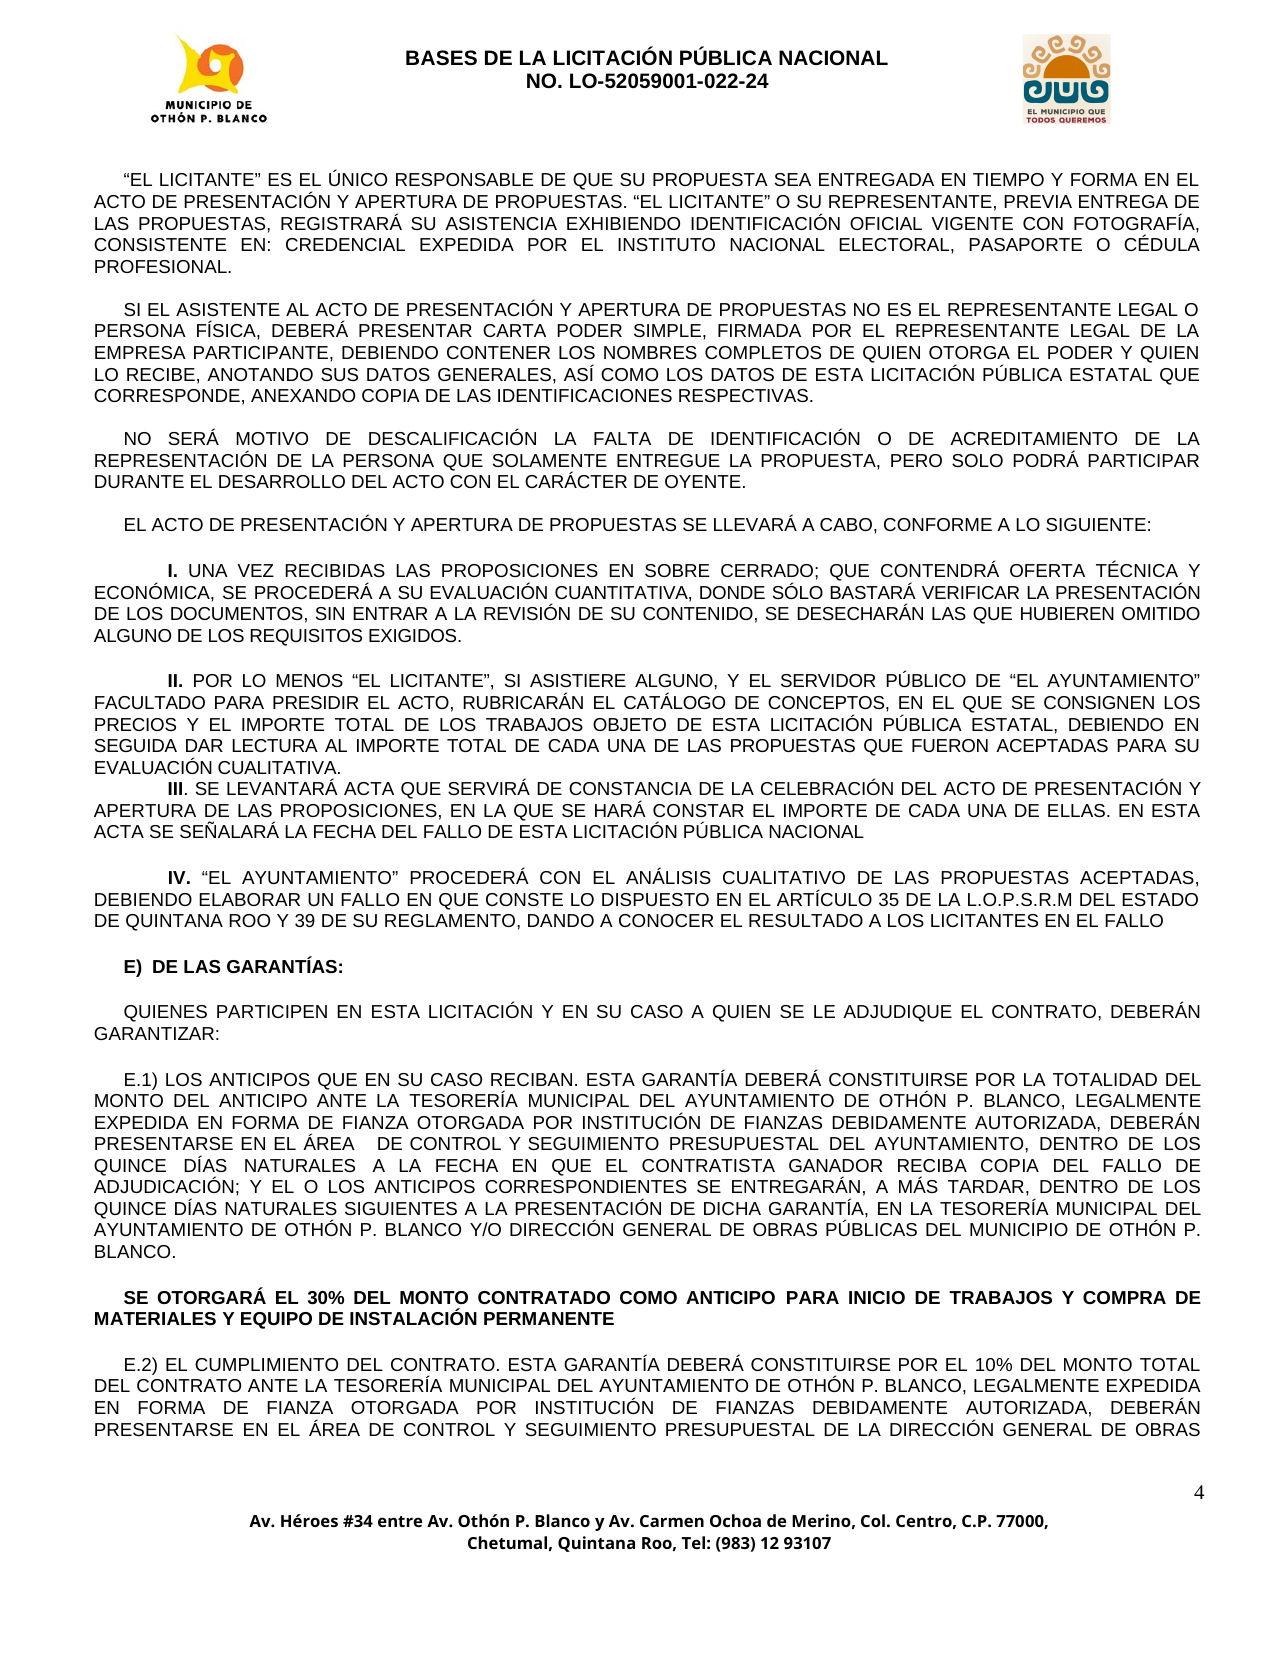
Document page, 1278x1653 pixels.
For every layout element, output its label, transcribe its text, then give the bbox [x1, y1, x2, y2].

text SI EL ASISTENTE AL ACTO DE PRESENTACIÓN Y APERTURA DE PROPUESTAS NO ES EL REPRESENTANTE LEGAL O PERSONA FÍSICA, DEBERÁ PRESENTAR CARTA PODER SIMPLE, FIRMADA POR EL REPRESENTANTE LEGAL DE LA EMPRESA PARTICIPANTE, DEBIENDO CONTENER LOS NOMBRES COMPLETOS DE QUIEN OTORGA EL PODER Y QUIEN LO RECIBE, ANOTANDO SUS DATOS GENERALES, ASÍ COMO LOS DATOS DE ESTA LICITACIÓN PÚBLICA ESTATAL QUE CORRESPONDE, ANEXANDO COPIA DE LAS IDENTIFICACIONES RESPECTIVAS. [94, 299, 1201, 406]
text SE OTORGARÁ EL 30% DEL MONTO CONTRATADO COMO ANTICIPO PARA INICIO DE TRABAJOS Y COMPRA DE MATERIALES Y EQUIPO DE INSTALACIÓN PERMANENTE [94, 1286, 1201, 1329]
text QUIENES PARTICIPEN EN ESTA LICITACIÓN Y EN SU CASO A QUIEN SE LE ADJUDIQUE EL CONTRATO, DEBERÁN GARANTIZAR: [94, 1001, 1201, 1044]
text IV. “EL AYUNTAMIENTO” PROCEDERÁ CON EL ANÁLISIS CUALITATIVO DE LAS PROPUESTAS ACEPTADAS, DEBIENDO ELABORAR UN FALLO EN QUE CONSTE LO DISPUESTO EN EL ARTÍCULO 35 DE LA L.O.P.S.R.M DEL ESTADO DE QUINTANA ROO Y 39 DE SU REGLAMENTO, DANDO A CONOCER EL RESULTADO A LOS LICITANTES EN EL FALLO [94, 867, 1201, 931]
picture [1022, 34, 1111, 124]
text EL ACTO DE PRESENTACIÓN Y APERTURA DE PROPUESTAS SE LLEVARÁ A CABO, CONFORME A LO SIGUIENTE: [94, 514, 1201, 536]
text “EL LICITANTE” ES EL ÚNICO RESPONSABLE DE QUE SU PROPUESTA SEA ENTREGADA EN TIEMPO Y FORMA EN EL ACTO DE PRESENTACIÓN Y APERTURA DE PROPUESTAS. “EL LICITANTE” O SU REPRESENTANTE, PREVIA ENTREGA DE LAS PROPUESTAS, REGISTRARÁ SU ASISTENCIA EXHIBIENDO IDENTIFICACIÓN OFICIAL VIGENTE CON FOTOGRAFÍA, CONSISTENTE EN: CREDENCIAL EXPEDIDA POR EL INSTITUTO NACIONAL ELECTORAL, PASAPORTE O CÉDULA PROFESIONAL. [94, 169, 1201, 277]
text NO SERÁ MOTIVO DE DESCALIFICACIÓN LA FALTA DE IDENTIFICACIÓN O DE ACREDITAMIENTO DE LA REPRESENTACIÓN DE LA PERSONA QUE SOLAMENTE ENTREGUE LA PROPUESTA, PERO SOLO PODRÁ PARTICIPAR DURANTE EL DESARROLLO DEL ACTO CON EL CARÁCTER DE OYENTE. [94, 428, 1201, 493]
text II. POR LO MENOS “EL LICITANTE”, SI ASISTIERE ALGUNO, Y EL SERVIDOR PÚBLICO DE “EL AYUNTAMIENTO” FACULTADO PARA PRESIDIR EL ACTO, RUBRICARÁN EL CATÁLOGO DE CONCEPTOS, EN EL QUE SE CONSIGNEN LOS PRECIOS Y EL IMPORTE TOTAL DE LOS TRABAJOS OBJETO DE ESTA LICITACIÓN PÚBLICA ESTATAL, DEBIENDO EN SEGUIDA DAR LECTURA AL IMPORTE TOTAL DE CADA UNA DE LAS PROPUESTAS QUE FUERON ACEPTADAS PARA SU EVALUACIÓN CUALITATIVA. [94, 670, 1201, 778]
text E.1) LOS ANTICIPOS QUE EN SU CASO RECIBAN. ESTA GARANTÍA DEBERÁ CONSTITUIRSE POR LA TOTALIDAD DEL MONTO DEL ANTICIPO ANTE LA TESORERÍA MUNICIPAL DEL AYUNTAMIENTO DE OTHÓN P. BLANCO, LEGALMENTE EXPEDIDA EN FORMA DE FIANZA OTORGADA POR INSTITUCIÓN DE FIANZAS DEBIDAMENTE AUTORIZADA, DEBERÁN PRESENTARSE EN EL ÁREA DE CONTROL Y SEGUIMIENTO PRESUPUESTAL DEL AYUNTAMIENTO, DENTRO DE LOS QUINCE DÍAS NATURALES A LA FECHA EN QUE EL CONTRATISTA GANADOR RECIBA COPIA DEL FALLO DE ADJUDICACIÓN; Y EL O LOS ANTICIPOS CORRESPONDIENTES SE ENTREGARÁN, A MÁS TARDAR, DENTRO DE LOS QUINCE DÍAS NATURALES SIGUIENTES A LA PRESENTACIÓN DE DICHA GARANTÍA, EN LA TESORERÍA MUNICIPAL DEL AYUNTAMIENTO DE OTHÓN P. BLANCO Y/O DIRECCIÓN GENERAL DE OBRAS PÚBLICAS DEL MUNICIPIO DE OTHÓN P. BLANCO. [94, 1068, 1201, 1262]
text III. SE LEVANTARÁ ACTA QUE SERVIRÁ DE CONSTANCIA DE LA CELEBRACIÓN DEL ACTO DE PRESENTACIÓN Y APERTURA DE LAS PROPOSICIONES, EN LA QUE SE HARÁ CONSTAR EL IMPORTE DE CADA UNA DE ELLAS. EN ESTA ACTA SE SEÑALARÁ LA FECHA DEL FALLO DE ESTA LICITACIÓN PÚBLICA NACIONAL [94, 778, 1201, 843]
picture [146, 23, 279, 137]
text E) DE LAS GARANTÍAS: [94, 956, 1201, 977]
text I. UNA VEZ RECIBIDAS LAS PROPOSICIONES EN SOBRE CERRADO; QUE CONTENDRÁ OFERTA TÉCNICA Y ECONÓMICA, SE PROCEDERÁ A SU EVALUACIÓN CUANTITATIVA, DONDE SÓLO BASTARÁ VERIFICAR LA PRESENTACIÓN DE LOS DOCUMENTOS, SIN ENTRAR A LA REVISIÓN DE SU CONTENIDO, SE DESECHARÁN LAS QUE HUBIEREN OMITIDO ALGUNO DE LOS REQUISITOS EXIGIDOS. [94, 560, 1201, 646]
